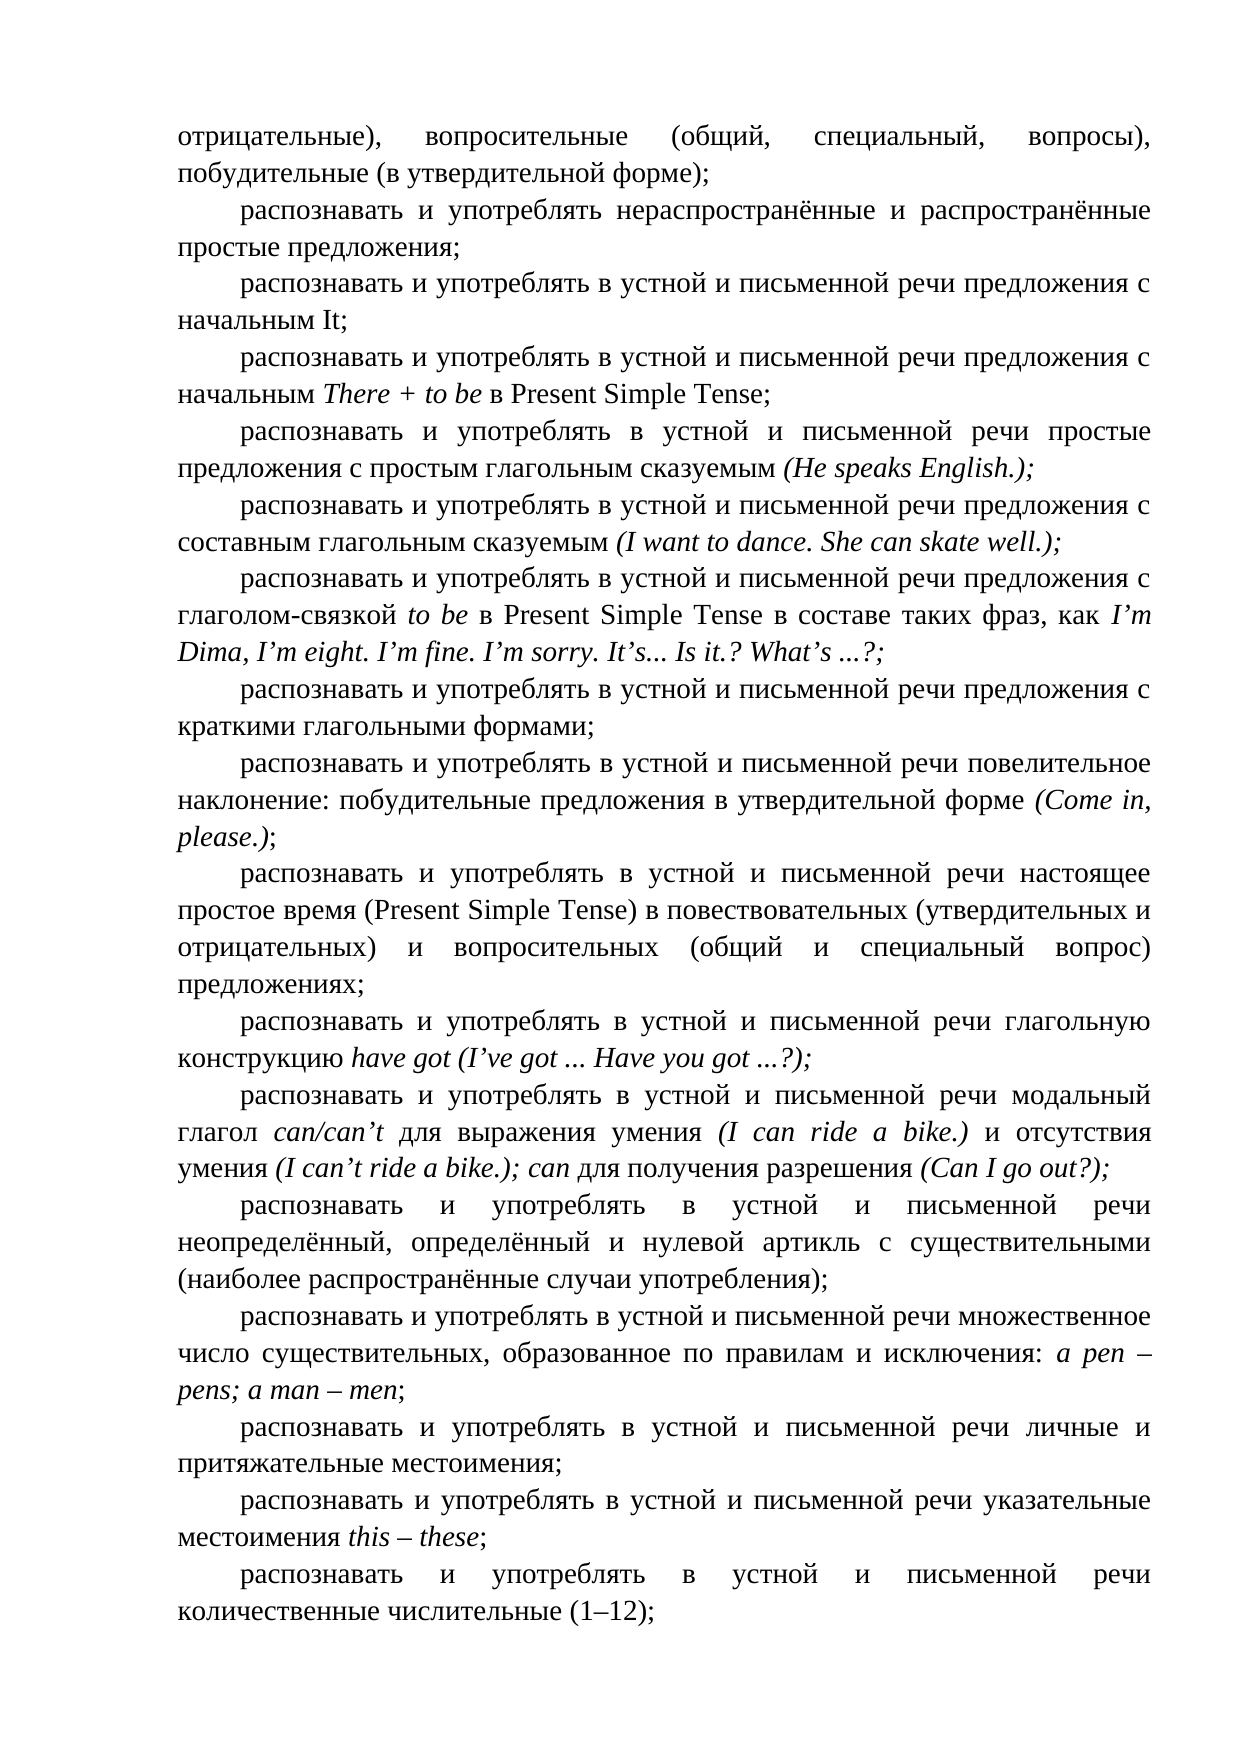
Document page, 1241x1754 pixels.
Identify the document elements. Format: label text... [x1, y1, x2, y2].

text распознавать и употреблять в устной и письменной речи предложения с начальным There + to be в Present Simple Tense; [177, 339, 1152, 410]
text распознавать и употреблять в устной и письменной речи модальный глагол сan/can’t для выражения умения (I can ride a bike.) и отсутствия умения (I can’t ride a bike.); can для получения разрешения (Can I go out?); [177, 1077, 1152, 1184]
text распознавать и употреблять в устной и письменной речи предложения с глаголом-связкой to be в Present Simple Tense в составе таких фраз, как I’m Dima, I’m eight. I’m fine. I’m sorry. It’s... Is it.? What’s ...?; [177, 561, 1152, 668]
text распознавать и употреблять в устной и письменной речи простые предложения с простым глагольным сказуемым (He speaks English.); [177, 413, 1152, 483]
text распознавать и употреблять в устной и письменной речи повелительное наклонение: побудительные предложения в утвердительной форме (Come in, please.); [177, 745, 1152, 852]
text распознавать и употреблять в устной и письменной речи количественные числительные (1–12); [177, 1556, 1152, 1627]
text распознавать и употреблять в устной и письменной речи указательные местоимения this – these; [177, 1482, 1152, 1553]
text распознавать и употреблять в устной и письменной речи личные и притяжательные местоимения; [177, 1409, 1152, 1479]
text распознавать и употреблять в устной и письменной речи предложения с составным глагольным сказуемым (I want to dance. She can skate well.); [177, 487, 1152, 557]
text распознавать и употреблять в устной и письменной речи предложения с краткими глагольными формами; [177, 671, 1152, 742]
text распознавать и употреблять в устной и письменной речи глагольную конструкцию have got (I’ve got ... Have you got ...?); [177, 1003, 1152, 1073]
text распознавать и употреблять в устной и письменной речи множественное число существительных, образованное по правилам и исключения: a pen – pens; a man – men; [177, 1298, 1152, 1405]
text распознавать и употреблять в устной и письменной речи неопределённый, определённый и нулевой артикль с существительными (наиболее распространённые случаи употребления); [177, 1187, 1152, 1295]
text распознавать и употреблять нераспространённые и распространённые простые предложения; [177, 192, 1152, 262]
text распознавать и употреблять в устной и письменной речи предложения с начальным It; [177, 266, 1152, 336]
text распознавать и употреблять в устной и письменной речи настоящее простое время (Present Simple Tense) в повествовательных (утвердительных и отрицательных) и вопросительных (общий и специальный вопрос) предложениях; [177, 856, 1152, 1000]
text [177, 118, 1152, 188]
